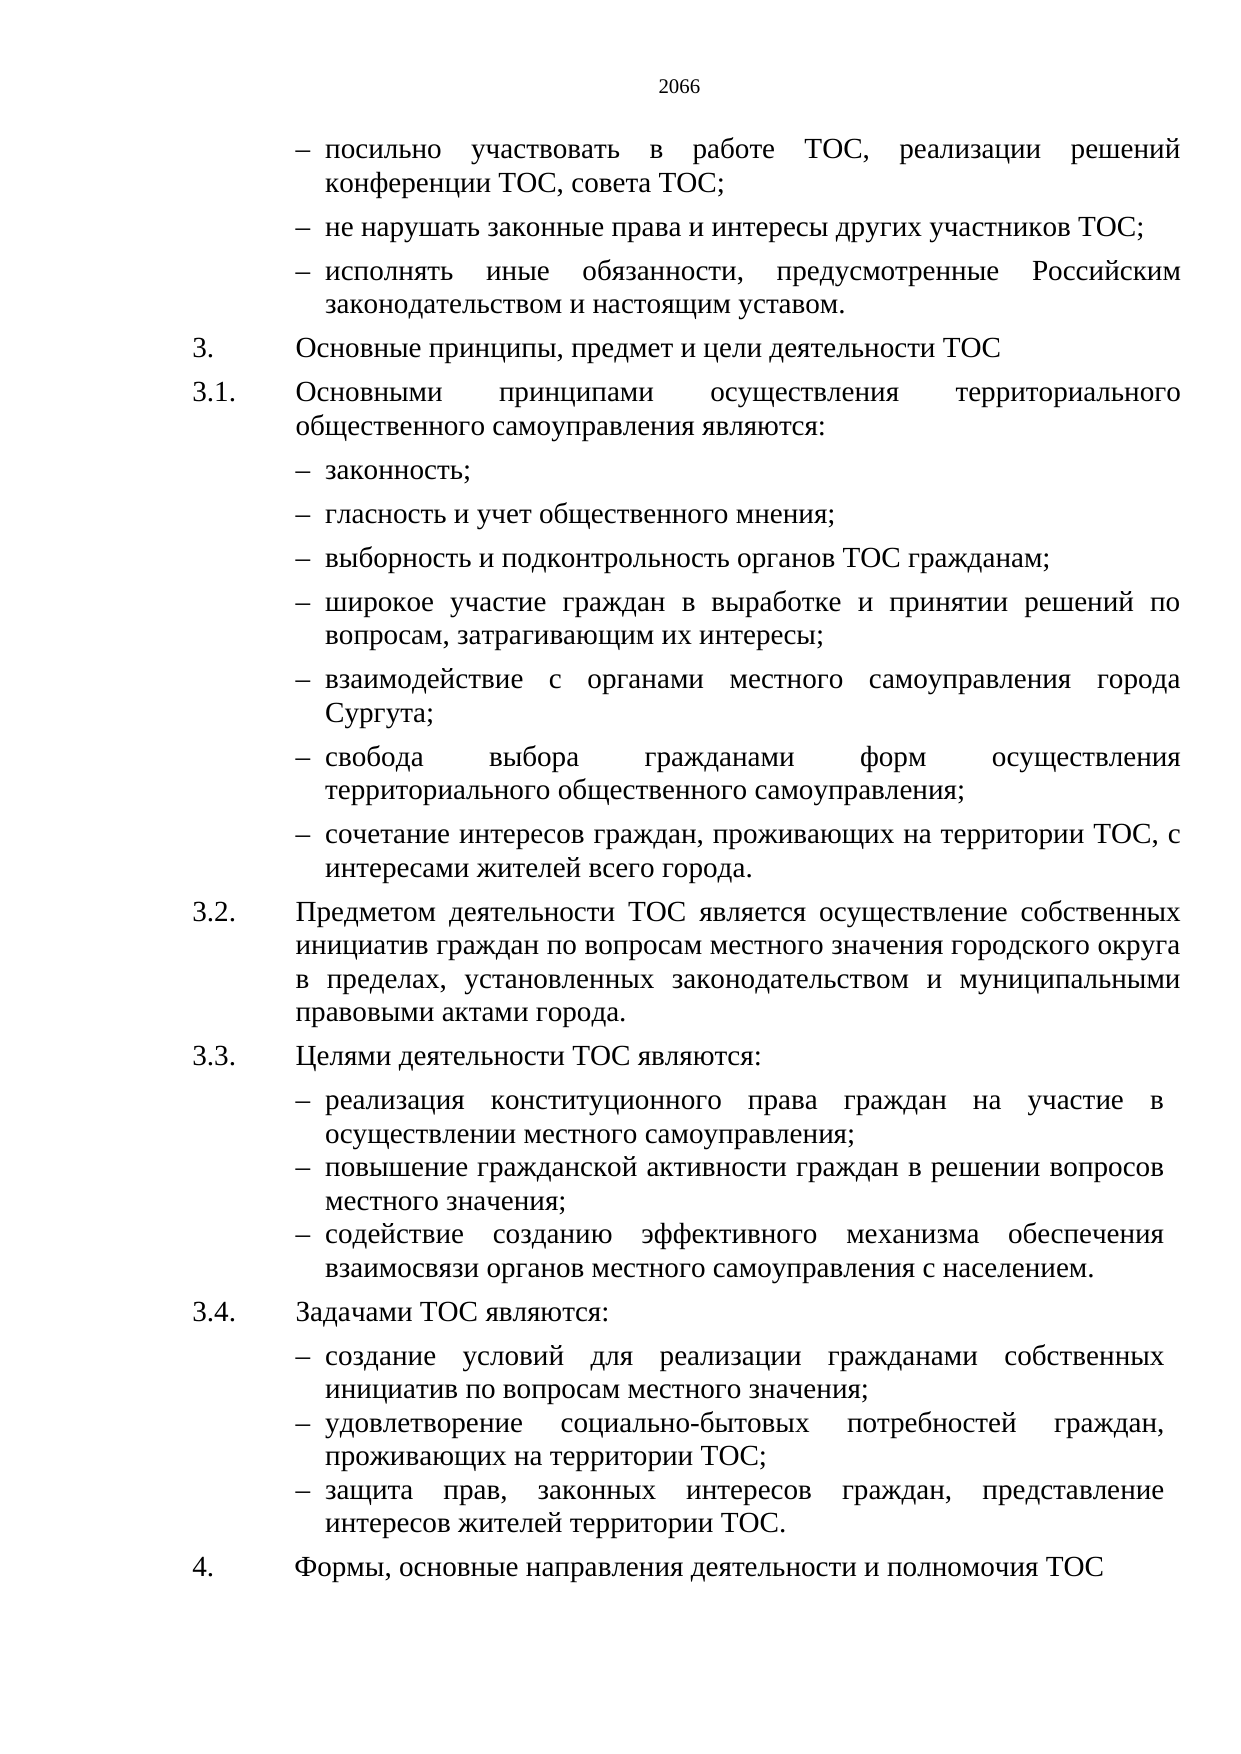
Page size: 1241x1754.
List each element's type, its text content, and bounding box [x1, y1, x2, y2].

text – законность; [295, 452, 1181, 485]
text – защита прав, законных интересов граждан, представление интересов жителей территории ТОС. [295, 1472, 1165, 1539]
text – повышение гражданской активности граждан в решении вопросов местного значения; [295, 1149, 1165, 1216]
text – выборность и подконтрольность органов ТОС гражданам; [295, 540, 1181, 573]
list Основные принципы, предмет и цели деятельности ТОС [192, 330, 1181, 364]
text – удовлетворение социально-бытовых потребностей граждан, проживающих на территории ТОС; [295, 1405, 1165, 1472]
text – создание условий для реализации гражданами собственных инициатив по вопросам местного значения; [295, 1338, 1165, 1405]
text 3.3. Целями деятельности ТОС являются: [192, 1038, 1181, 1072]
text 3.1. Основными принципами осуществления территориального общественного самоуправления являются: [192, 374, 1181, 441]
text – не нарушать законные права и интересы других участников ТОС; [295, 209, 1181, 242]
text 4. Формы, основные направления деятельности и полномочия ТОС [192, 1549, 1181, 1583]
text – широкое участие граждан в выработке и принятии решений по вопросам, затрагивающим их интересы; [295, 584, 1181, 651]
text – реализация конституционного права граждан на участие в осуществлении местного самоуправления; [295, 1082, 1165, 1149]
text – свобода выбора гражданами форм осуществления территориального общественного самоуправления; [295, 739, 1181, 806]
text – сочетание интересов граждан, проживающих на территории ТОС, с интересами жителей всего города. [295, 816, 1181, 883]
text 3.2. Предметом деятельности ТОС является осуществление собственных инициатив граждан по вопросам местного значения городского округа в пределах, установленных законодательством и муниципальными правовыми актами города. [192, 894, 1181, 1028]
text – содействие созданию эффективного механизма обеспечения взаимосвязи органов местного самоуправления с населением. [295, 1216, 1165, 1283]
text – исполнять иные обязанности, предусмотренные Российским законодательством и настоящим уставом. [295, 253, 1181, 320]
text – посильно участвовать в работе ТОС, реализации решений конференции ТОС, совета ТОС; [295, 131, 1181, 198]
text – гласность и учет общественного мнения; [295, 496, 1181, 529]
text 3.4. Задачами ТОС являются: [192, 1294, 1181, 1327]
text – взаимодействие с органами местного самоуправления города Сургута; [295, 661, 1181, 728]
